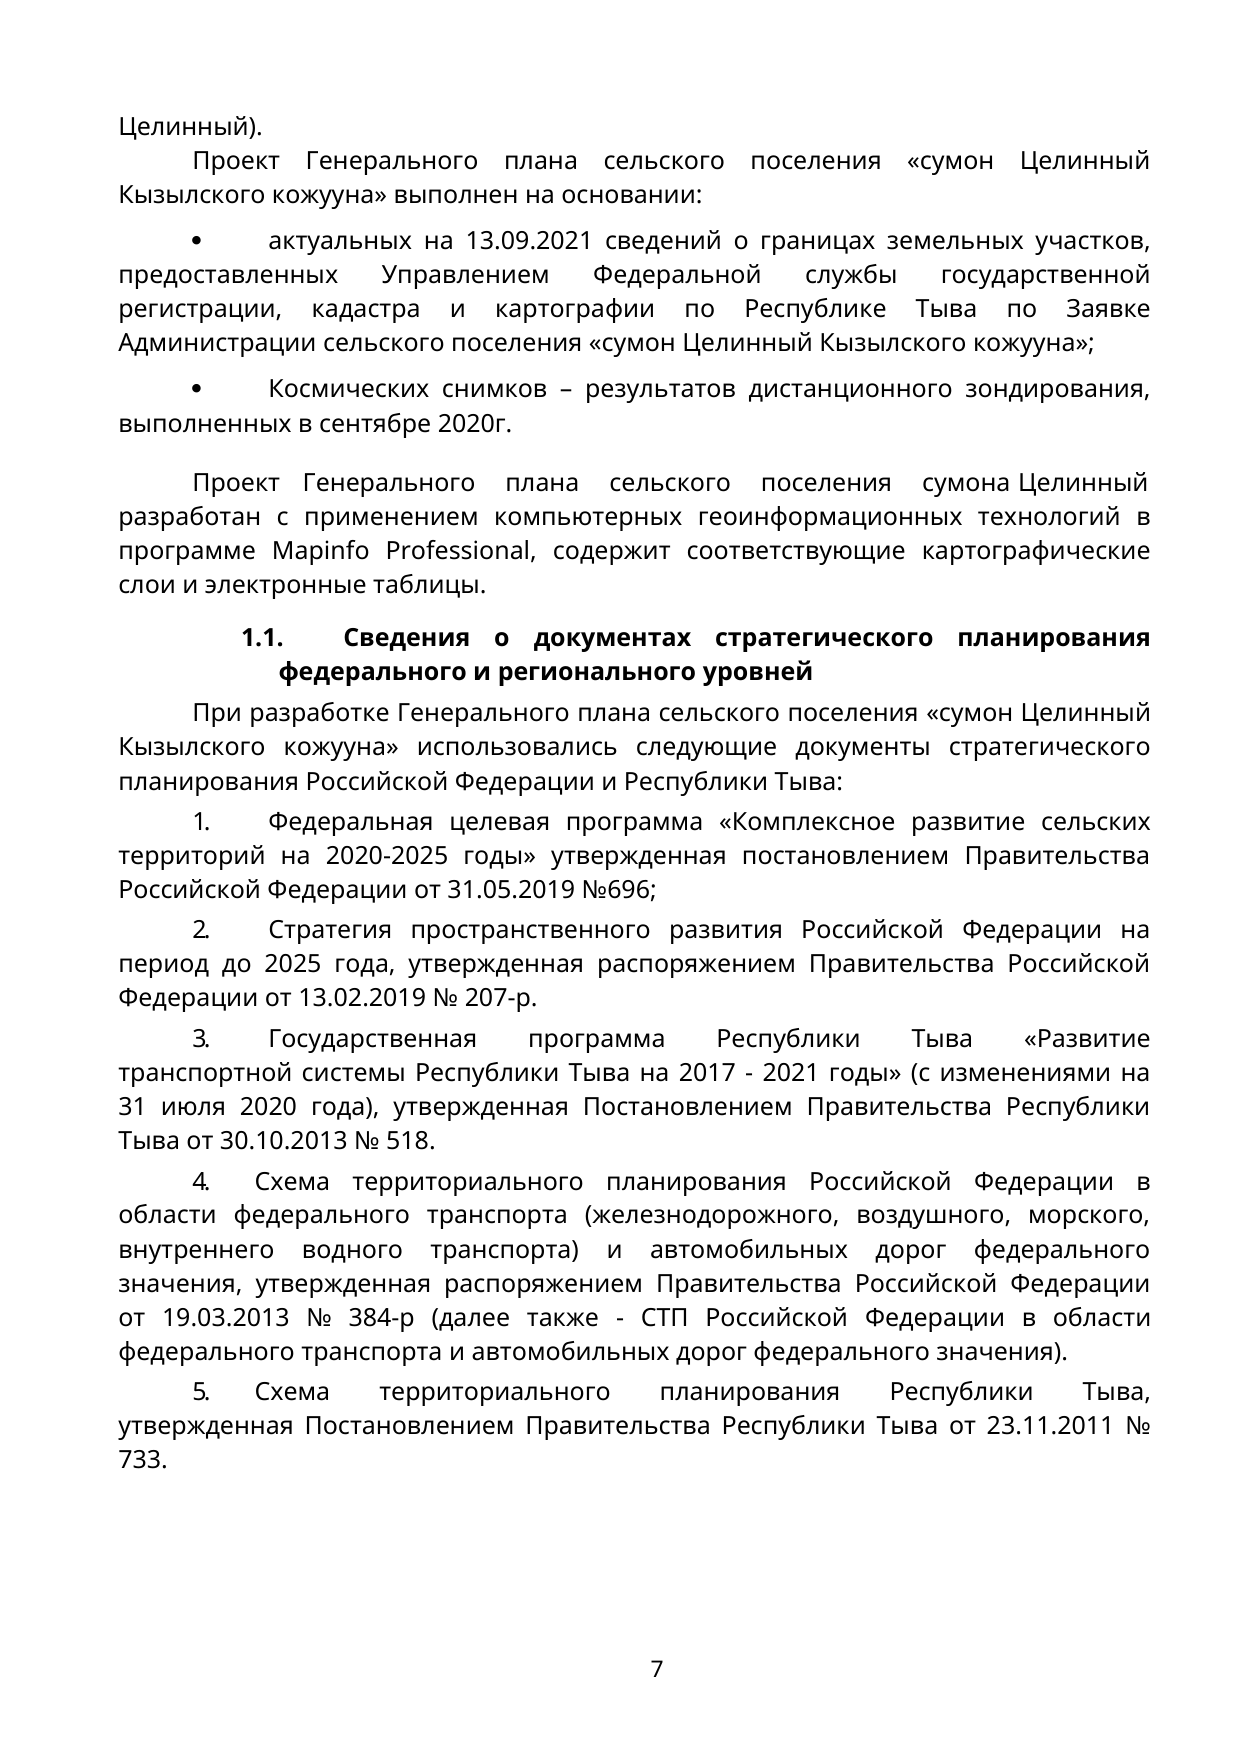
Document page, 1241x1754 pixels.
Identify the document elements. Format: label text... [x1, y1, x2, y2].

list актуальных на 13.09.2021 сведений о границах земельных участков, предоставленных Управлением Федеральной службы государственной регистрации, кадастра и картографии по Республике Тыва по Заявке Администрации сельского поселения «сумон Целинный Кызылского кожууна»; [118, 223, 1151, 359]
text При разработке Генерального плана сельского поселения «сумон Целинный Кызылского кожууна» использовались следующие документы стратегического планирования Российской Федерации и Республики Тыва: [118, 695, 1151, 797]
list Государственная программа Республики Тыва «Развитие транспортной системы Республики Тыва на 2017 - 2021 годы» (с изменениями на 31 июля 2020 года), утвержденная Постановлением Правительства Республики Тыва от 30.10.2013 № 518. [118, 1021, 1151, 1157]
text Проект Генерального плана сельского поселения «сумон Целинный Кызылского кожууна» выполнен на основании: [118, 142, 1151, 211]
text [118, 108, 1151, 142]
list Схема территориального планирования Республики Тыва, утвержденная Постановлением Правительства Республики Тыва от 23.11.2011 № 733. [118, 1374, 1151, 1476]
subtitle Сведения о документах стратегического планирования федерального и регионального уровней [241, 619, 1151, 687]
list Схема территориального планирования Российской Федерации в области федерального транспорта (железнодорожного, воздушного, морского, внутреннего водного транспорта) и автомобильных дорог федерального значения, утвержденная распоряжением Правительства Российской Федерации от 19.03.2013 № 384-р (далее также - СТП Российской Федерации в области федерального транспорта и автомобильных дорог федерального значения). [118, 1163, 1151, 1367]
text Проект Генерального плана сельского поселения сумона Целинный разработан с применением компьютерных геоинформационных технологий в программе Mapinfo Professional, содержит соответствующие картографические слои и электронные таблицы. [118, 464, 1151, 601]
list Федеральная целевая программа «Комплексное развитие сельских территорий на 2020-2025 годы» утвержденная постановлением Правительства Российской Федерации от 31.05.2019 №696; [118, 803, 1151, 906]
list Космических снимков – результатов дистанционного зондирования, выполненных в сентябре 2020г. [118, 371, 1151, 439]
list Стратегия пространственного развития Российской Федерации на период до 2025 года, утвержденная распоряжением Правительства Российской Федерации от 13.02.2019 № 207-р. [118, 912, 1151, 1014]
